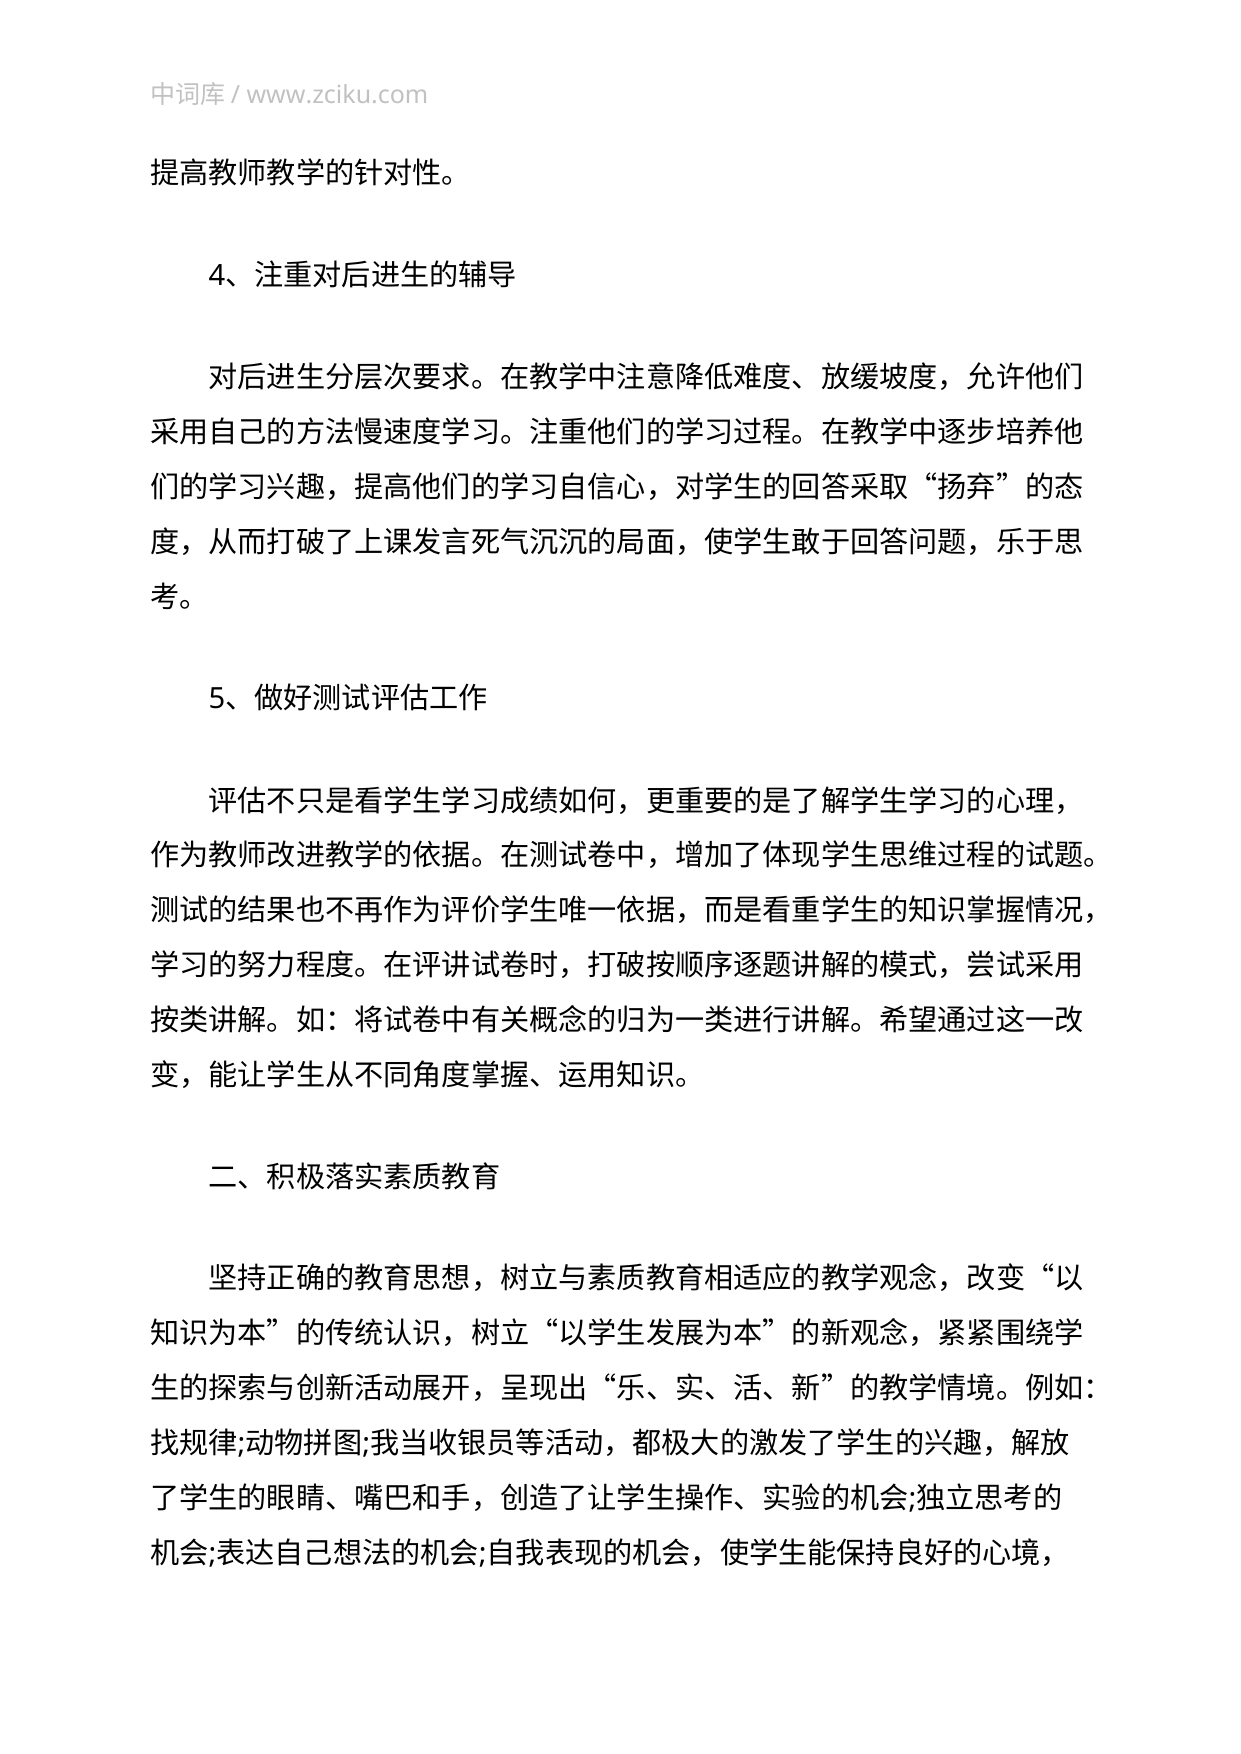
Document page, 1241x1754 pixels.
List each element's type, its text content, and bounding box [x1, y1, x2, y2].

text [150, 150, 1090, 192]
text 5、做好测试评估工作 [150, 675, 1090, 717]
text 评估不只是看学生学习成绩如何，更重要的是了解学生学习的心理，作为教师改进教学的依据。在测试卷中，增加了体现学生思维过程的试题。测试的结果也不再作为评价学生唯一依据，而是看重学生的知识掌握情况，学习的努力程度。在评讲试卷时，打破按顺序逐题讲解的模式，尝试采用按类讲解。如：将试卷中有关概念的归为一类进行讲解。希望通过这一改变，能让学生从不同角度掌握、运用知识。 [150, 777, 1090, 1094]
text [150, 1255, 1090, 1572]
text 4、注重对后进生的辅导 [150, 252, 1090, 294]
text 二、积极落实素质教育 [150, 1153, 1090, 1196]
text 对后进生分层次要求。在教学中注意降低难度、放缓坡度，允许他们采用自己的方法慢速度学习。注重他们的学习过程。在教学中逐步培养他们的学习兴趣，提高他们的学习自信心，对学生的回答采取“扬弃”的态度，从而打破了上课发言死气沉沉的局面，使学生敢于回答问题，乐于思考。 [150, 354, 1090, 616]
